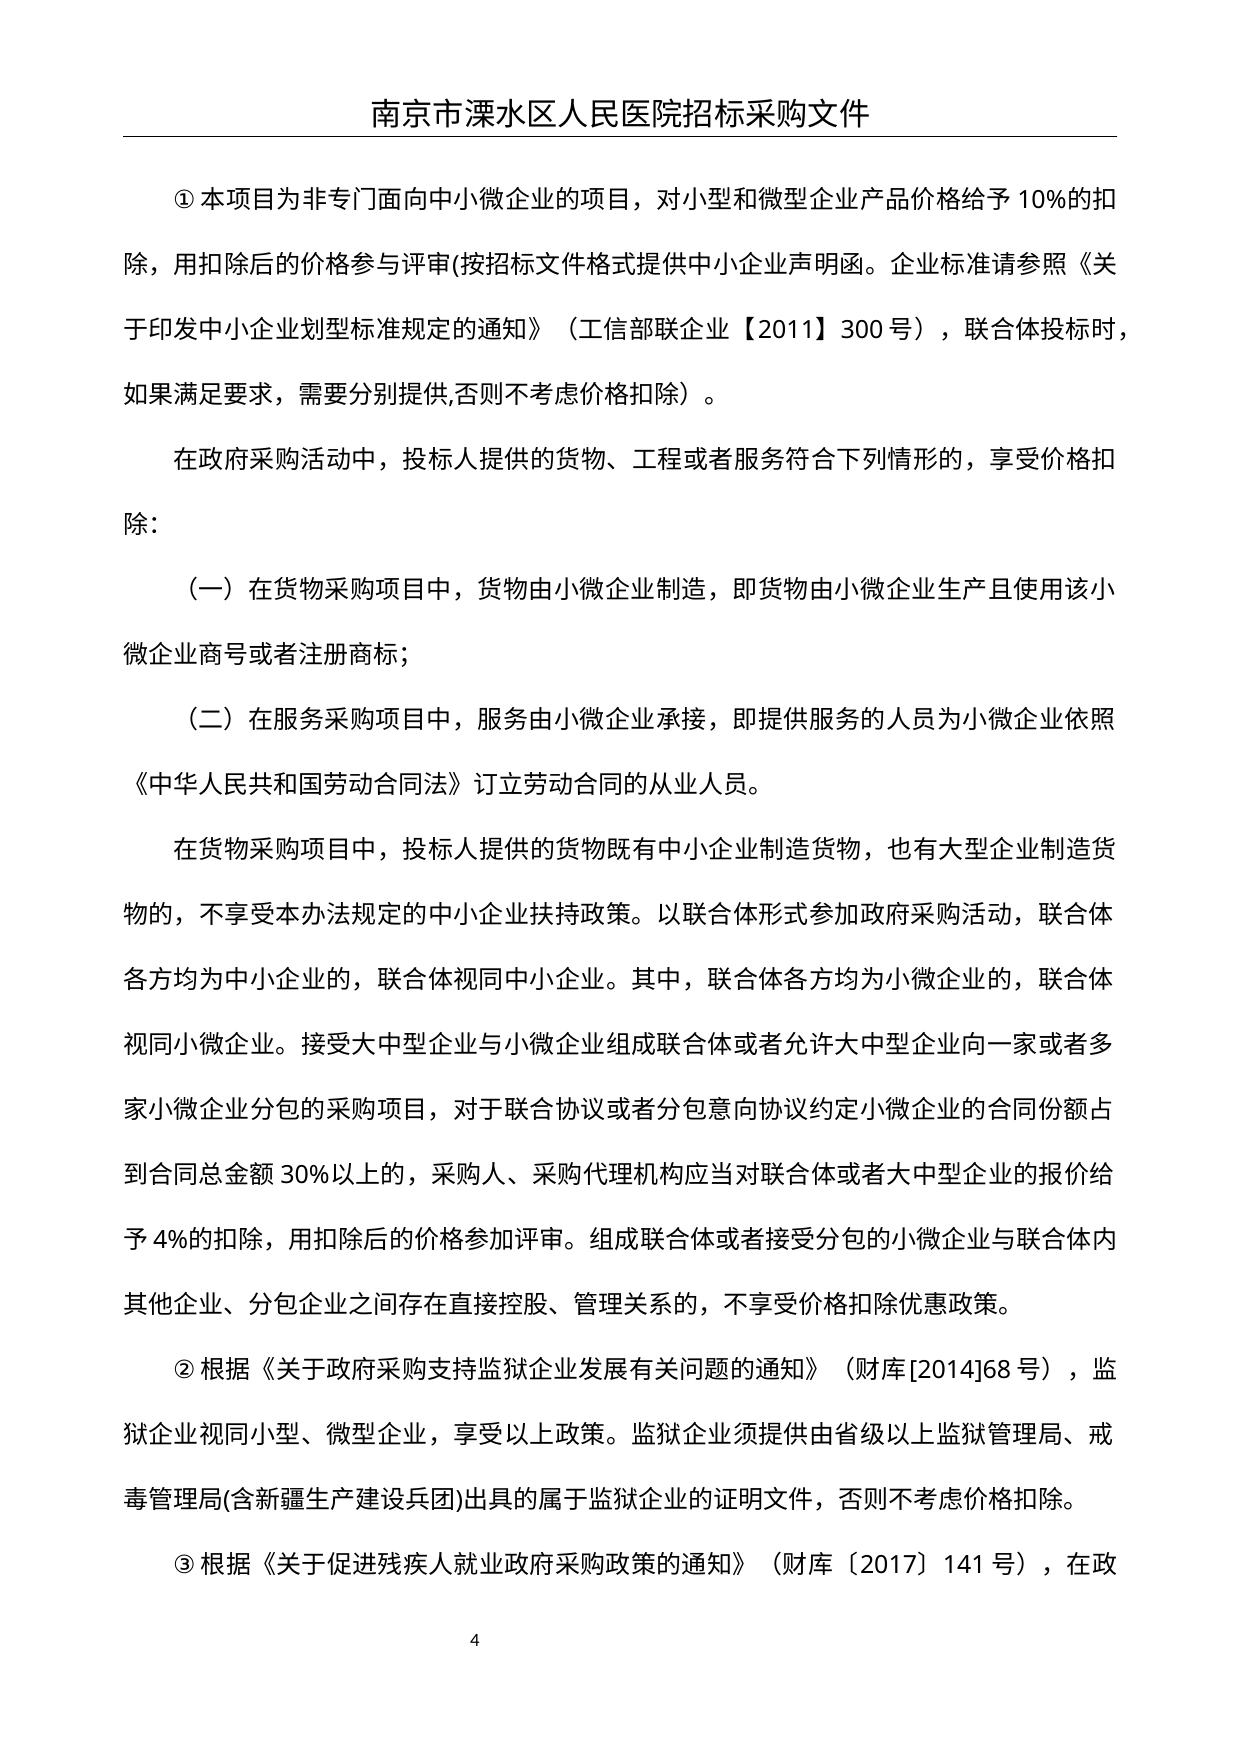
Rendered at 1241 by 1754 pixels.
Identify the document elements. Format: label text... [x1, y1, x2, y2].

list 在服务采购项目中，服务由小微企业承接，即提供服务的人员为小微企业依照《中华人民共和国劳动合同法》订立劳动合同的从业人员。 [123, 685, 1117, 815]
text 在政府采购活动中，投标人提供的货物、工程或者服务符合下列情形的，享受价格扣除： [123, 425, 1117, 555]
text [123, 1530, 1117, 1595]
list 在货物采购项目中，货物由小微企业制造，即货物由小微企业生产且使用该小微企业商号或者注册商标； [123, 555, 1117, 685]
text ②根据《关于政府采购支持监狱企业发展有关问题的通知》（财库[2014]68号），监狱企业视同小型、微型企业，享受以上政策。监狱企业须提供由省级以上监狱管理局、戒毒管理局(含新疆生产建设兵团)出具的属于监狱企业的证明文件，否则不考虑价格扣除。 [123, 1335, 1117, 1530]
text ①本项目为非专门面向中小微企业的项目，对小型和微型企业产品价格给予10%的扣除，用扣除后的价格参与评审(按招标文件格式提供中小企业声明函。企业标准请参照《关于印发中小企业划型标准规定的通知》（工信部联企业【2011】300号），联合体投标时，如果满足要求，需要分别提供,否则不考虑价格扣除）。 [123, 165, 1117, 425]
text 在货物采购项目中，投标人提供的货物既有中小企业制造货物，也有大型企业制造货物的，不享受本办法规定的中小企业扶持政策。以联合体形式参加政府采购活动，联合体各方均为中小企业的，联合体视同中小企业。其中，联合体各方均为小微企业的，联合体视同小微企业。接受大中型企业与小微企业组成联合体或者允许大中型企业向一家或者多家小微企业分包的采购项目，对于联合协议或者分包意向协议约定小微企业的合同份额占到合同总金额30%以上的，采购人、采购代理机构应当对联合体或者大中型企业的报价给予4%的扣除，用扣除后的价格参加评审。组成联合体或者接受分包的小微企业与联合体内其他企业、分包企业之间存在直接控股、管理关系的，不享受价格扣除优惠政策。 [123, 815, 1117, 1335]
